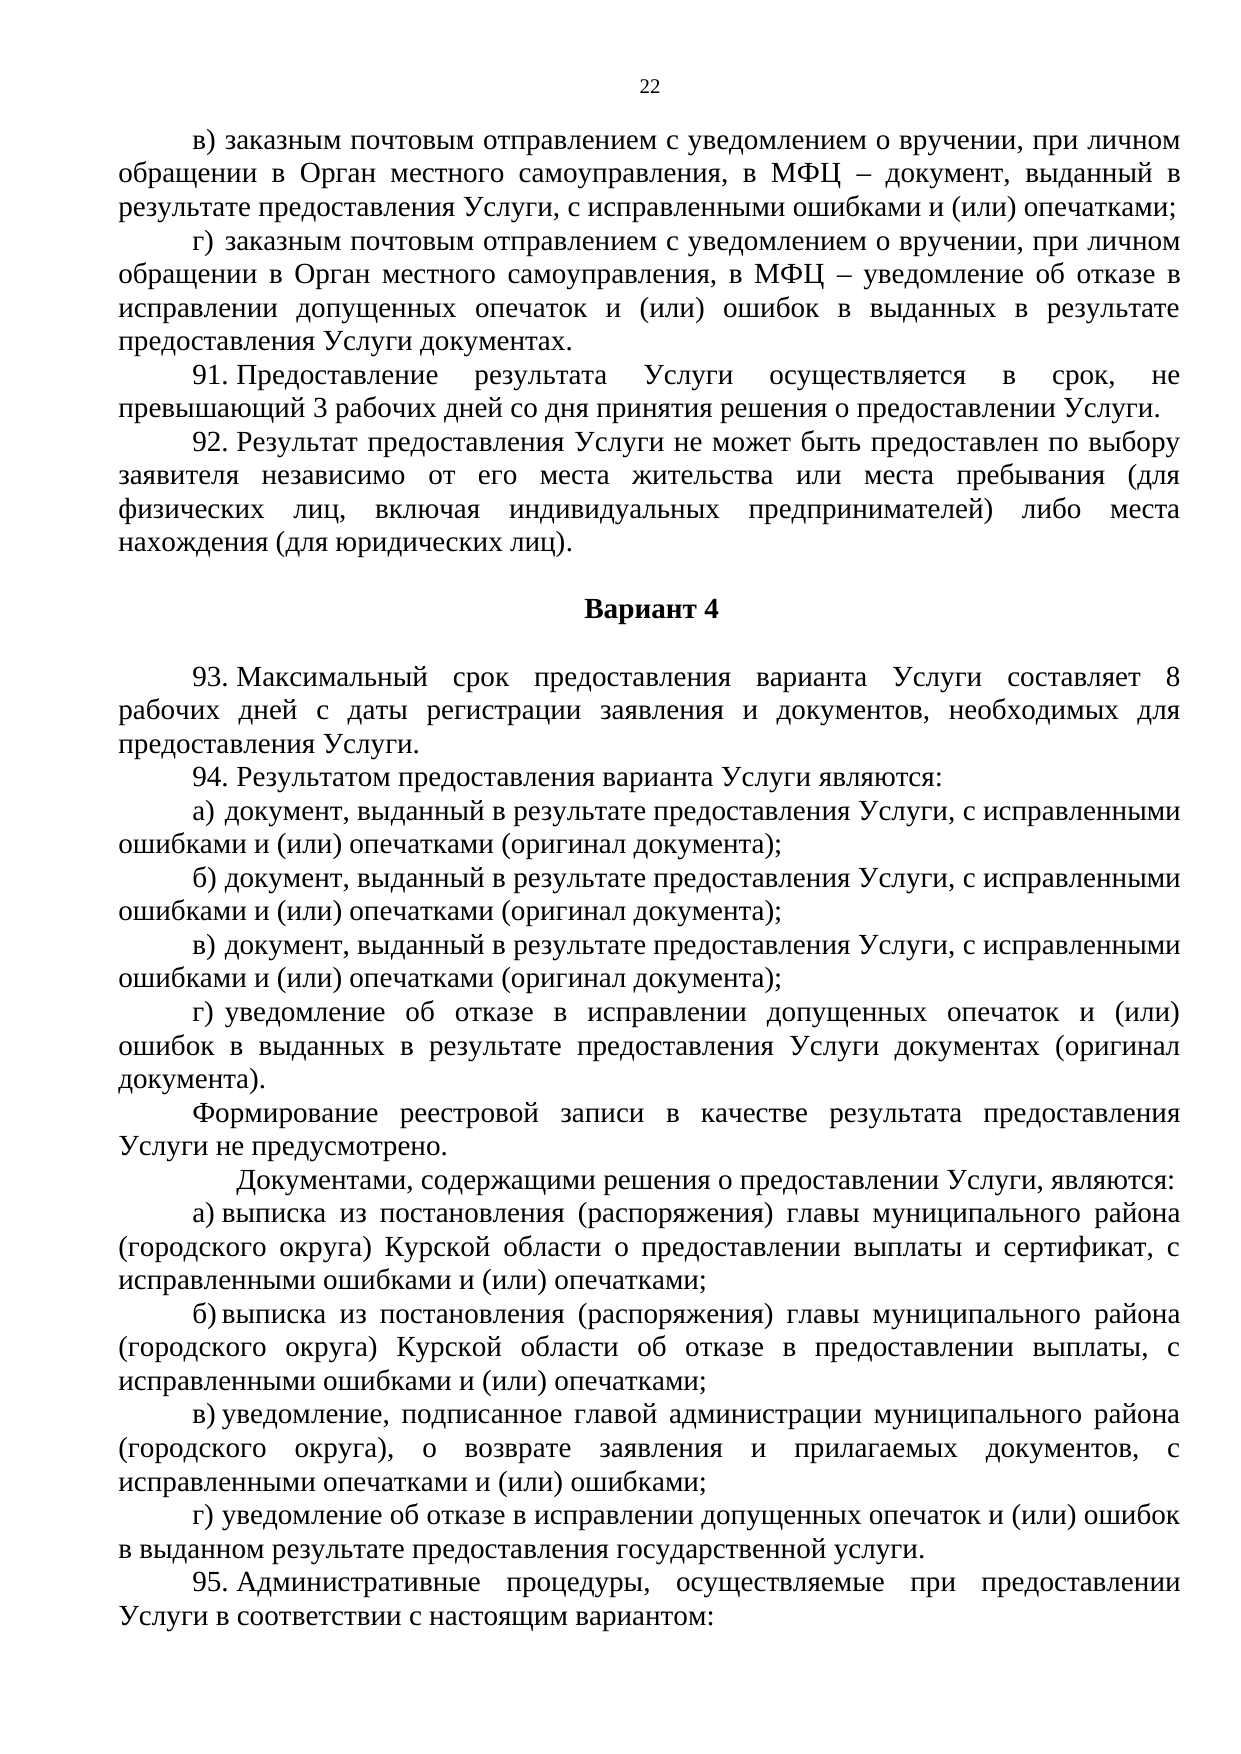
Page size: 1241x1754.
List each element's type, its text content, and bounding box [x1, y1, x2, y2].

list Максимальный срок предоставления варианта Услуги составляет 8 рабочих дней с даты регистрации заявления и документов, необходимых для предоставления Услуги. [118, 659, 1181, 759]
list Административные процедуры, осуществляемые при предоставлении Услуги в соответствии с настоящим вариантом: [118, 1564, 1181, 1631]
list выписка из постановления (распоряжения) главы муниципального района (городского округа) Курской области об отказе в предоставлении выплаты, с исправленными ошибками и (или) опечатками; [118, 1296, 1181, 1397]
list выписка из постановления (распоряжения) главы муниципального района (городского округа) Курской области о предоставлении выплаты и сертификат, с исправленными ошибками и (или) опечатками; [118, 1195, 1181, 1296]
list Предоставление результата Услуги осуществляется в срок, не превышающий 3 рабочих дней со дня принятия решения о предоставлении Услуги. [118, 357, 1181, 424]
list Результатом предоставления варианта Услуги являются: [118, 759, 1181, 793]
list уведомление об отказе в исправлении допущенных опечаток и (или) ошибок в выданном результате предоставления государственной услуги. [118, 1497, 1181, 1564]
list уведомление об отказе в исправлении допущенных опечаток и (или) ошибок в выданных в результате предоставления Услуги документах (оригинал документа). [118, 994, 1181, 1095]
list заказным почтовым отправлением с уведомлением о вручении, при личном обращении в Орган местного самоуправления, в МФЦ – уведомление об отказе в исправлении допущенных опечаток и (или) ошибок в выданных в результате предоставления Услуги документах. [118, 223, 1181, 357]
list документ, выданный в результате предоставления Услуги, с исправленными ошибками и (или) опечатками (оригинал документа); [118, 927, 1181, 994]
list Результат предоставления Услуги не может быть предоставлен по выбору заявителя независимо от его места жительства или места пребывания (для физических лиц, включая индивидуальных предпринимателей) либо места нахождения (для юридических лиц). [118, 424, 1181, 558]
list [118, 122, 1181, 223]
list уведомление, подписанное главой администрации муниципального района (городского округа), о возврате заявления и прилагаемых документов, с исправленными опечатками и (или) ошибками; [118, 1397, 1181, 1497]
list документ, выданный в результате предоставления Услуги, с исправленными ошибками и (или) опечатками (оригинал документа); [118, 793, 1181, 860]
list Документами, содержащими решения о предоставлении Услуги, являются: [118, 1162, 1181, 1195]
list документ, выданный в результате предоставления Услуги, с исправленными ошибками и (или) опечатками (оригинал документа); [118, 860, 1181, 927]
text Формирование реестровой записи в качестве результата предоставления Услуги не предусмотрено. [118, 1095, 1181, 1162]
